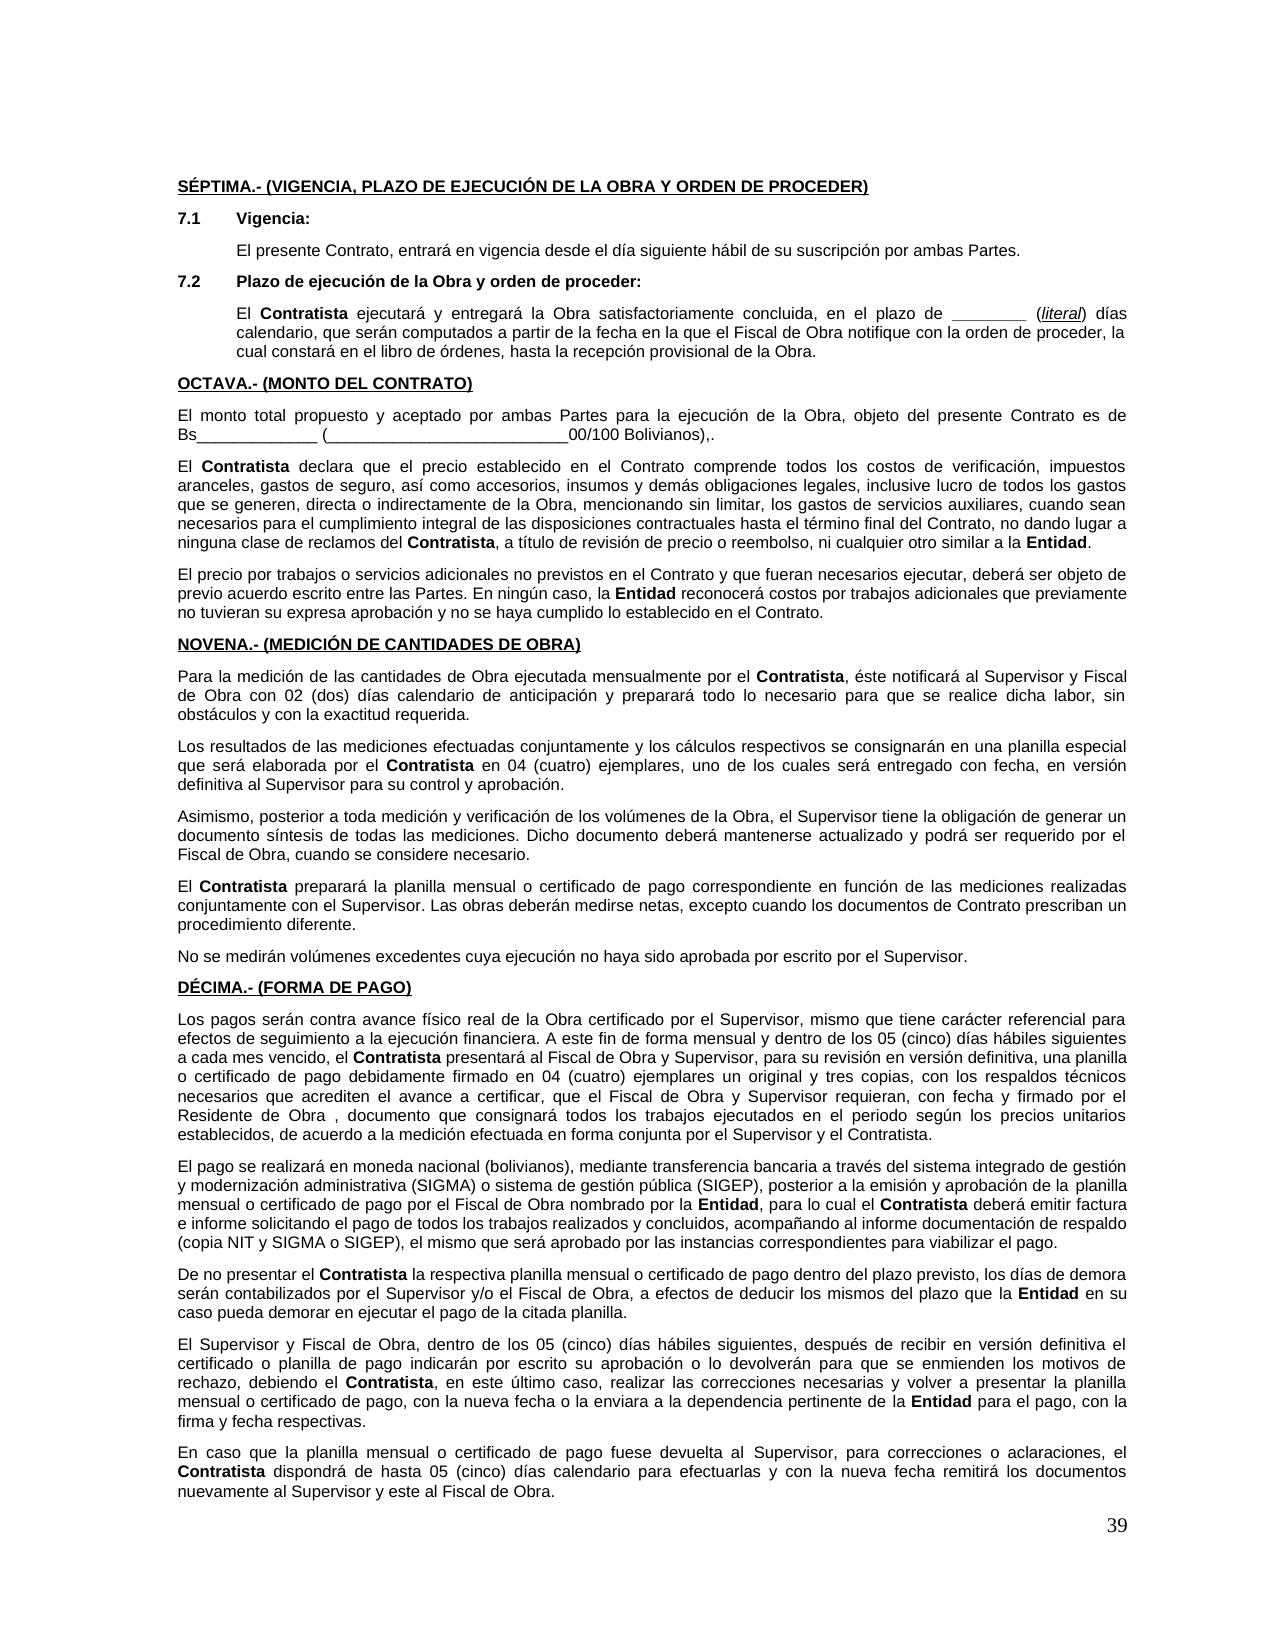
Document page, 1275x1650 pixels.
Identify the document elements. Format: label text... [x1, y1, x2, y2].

list El precio por trabajos o servicios adicionales no previstos en el Contrato y que fueran necesarios ejecutar, deberá ser objeto de previo acuerdo escrito entre las Partes. En ningún caso, la Entidad reconocerá costos por trabajos adicionales que previamente no tuvieran su expresa aprobación y no se haya cumplido lo establecido en el Contrato. [177, 565, 1127, 622]
text OCTAVA.- (MONTO DEL CONTRATO) [177, 374, 1127, 393]
text SÉPTIMA.- (VIGENCIA, PLAZO DE EJECUCIÓN DE LA OBRA Y ORDEN DE PROCEDER) [177, 177, 1127, 196]
text El Contratista preparará la planilla mensual o certificado de pago correspondiente en función de las mediciones realizadas conjuntamente con el Supervisor. Las obras deberán medirse netas, excepto cuando los documentos de Contrato prescriban un procedimiento diferente. [177, 876, 1127, 934]
text El Contratista declara que el precio establecido en el Contrato comprende todos los costos de verificación, impuestos aranceles, gastos de seguro, así como accesorios, insumos y demás obligaciones legales, inclusive lucro de todos los gastos que se generen, directa o indirectamente de la Obra, mencionando sin limitar, los gastos de servicios auxiliares, cuando sean necesarios para el cumplimiento integral de las disposiciones contractuales hasta el término final del Contrato, no dando lugar a ninguna clase de reclamos del Contratista, a título de revisión de precio o reembolso, ni cualquier otro similar a la Entidad. [177, 456, 1127, 552]
text Para la medición de las cantidades de Obra ejecutada mensualmente por el Contratista, éste notificará al Supervisor y Fiscal de Obra con 02 (dos) días calendario de anticipación y preparará todo lo necesario para que se realice dicha labor, sin obstáculos y con la exactitud requerida. [177, 666, 1127, 724]
text El pago se realizará en moneda nacional (bolivianos), mediante transferencia bancaria a través del sistema integrado de gestión y modernización administrativa (SIGMA) o sistema de gestión pública (SIGEP), posterior a la emisión y aprobación de la planilla mensual o certificado de pago por el Fiscal de Obra nombrado por la Entidad, para lo cual el Contratista deberá emitir factura e informe solicitando el pago de todos los trabajos realizados y concluidos, acompañando al informe documentación de respaldo (copia NIT y SIGMA o SIGEP), el mismo que será aprobado por las instancias correspondientes para viabilizar el pago. [177, 1156, 1127, 1252]
text El monto total propuesto y aceptado por ambas Partes para la ejecución de la Obra, objeto del presente Contrato es de Bs_____________ (__________________________00/100 Bolivianos),. [177, 406, 1127, 444]
text El Supervisor y Fiscal de Obra, dentro de los 05 (cinco) días hábiles siguientes, después de recibir en versión definitiva el certificado o planilla de pago indicarán por escrito su aprobación o lo devolverán para que se enmienden los motivos de rechazo, debiendo el Contratista, en este último caso, realizar las correcciones necesarias y volver a presentar la planilla mensual o certificado de pago, con la nueva fecha o la enviara a la dependencia pertinente de la Entidad para el pago, con la firma y fecha respectivas. [177, 1335, 1127, 1431]
text DÉCIMA.- (FORMA DE PAGO) [177, 978, 1127, 997]
text Asimismo, posterior a toda medición y verificación de los volúmenes de la Obra, el Supervisor tiene la obligación de generar un documento síntesis de todas las mediciones. Dicho documento deberá mantenerse actualizado y podrá ser requerido por el Fiscal de Obra, cuando se considere necesario. [177, 806, 1127, 864]
text De no presentar el Contratista la respectiva planilla mensual o certificado de pago dentro del plazo previsto, los días de demora serán contabilizados por el Supervisor y/o el Fiscal de Obra, a efectos de deducir los mismos del plazo que la Entidad en su caso pueda demorar en ejecutar el pago de la citada planilla. [177, 1265, 1127, 1322]
text El Contratista ejecutará y entregará la Obra satisfactoriamente concluida, en el plazo de ________ (literal) días calendario, que serán computados a partir de la fecha en la que el Fiscal de Obra notifique con la orden de proceder, la cual constará en el libro de órdenes, hasta la recepción provisional de la Obra. [236, 304, 1127, 361]
text El presente Contrato, entrará en vigencia desde el día siguiente hábil de su suscripción por ambas Partes. [236, 241, 1127, 260]
text NOVENA.- (MEDICIÓN DE CANTIDADES DE OBRA) [177, 635, 1127, 654]
text 7.2 Plazo de ejecución de la Obra y orden de proceder: [177, 272, 1127, 291]
text Los pagos serán contra avance físico real de la Obra certificado por el Supervisor, mismo que tiene carácter referencial para efectos de seguimiento a la ejecución financiera. A este fin de forma mensual y dentro de los 05 (cinco) días hábiles siguientes a cada mes vencido, el Contratista presentará al Fiscal de Obra y Supervisor, para su revisión en versión definitiva, una planilla o certificado de pago debidamente firmado en 04 (cuatro) ejemplares un original y tres copias, con los respaldos técnicos necesarios que acrediten el avance a certificar, que el Fiscal de Obra y Supervisor requieran, con fecha y firmado por el Residente de Obra , documento que consignará todos los trabajos ejecutados en el periodo según los precios unitarios establecidos, de acuerdo a la medición efectuada en forma conjunta por el Supervisor y el Contratista. [177, 1010, 1127, 1144]
text No se medirán volúmenes excedentes cuya ejecución no haya sido aprobada por escrito por el Supervisor. [177, 946, 1127, 966]
text En caso que la planilla mensual o certificado de pago fuese devuelta al Supervisor, para correcciones o aclaraciones, el Contratista dispondrá de hasta 05 (cinco) días calendario para efectuarlas y con la nueva fecha remitirá los documentos nuevamente al Supervisor y este al Fiscal de Obra. [177, 1443, 1127, 1501]
text 7.1 Vigencia: [177, 209, 1127, 228]
text Los resultados de las mediciones efectuadas conjuntamente y los cálculos respectivos se consignarán en una planilla especial que será elaborada por el Contratista en 04 (cuatro) ejemplares, uno de los cuales será entregado con fecha, en versión definitiva al Supervisor para su control y aprobación. [177, 736, 1127, 794]
